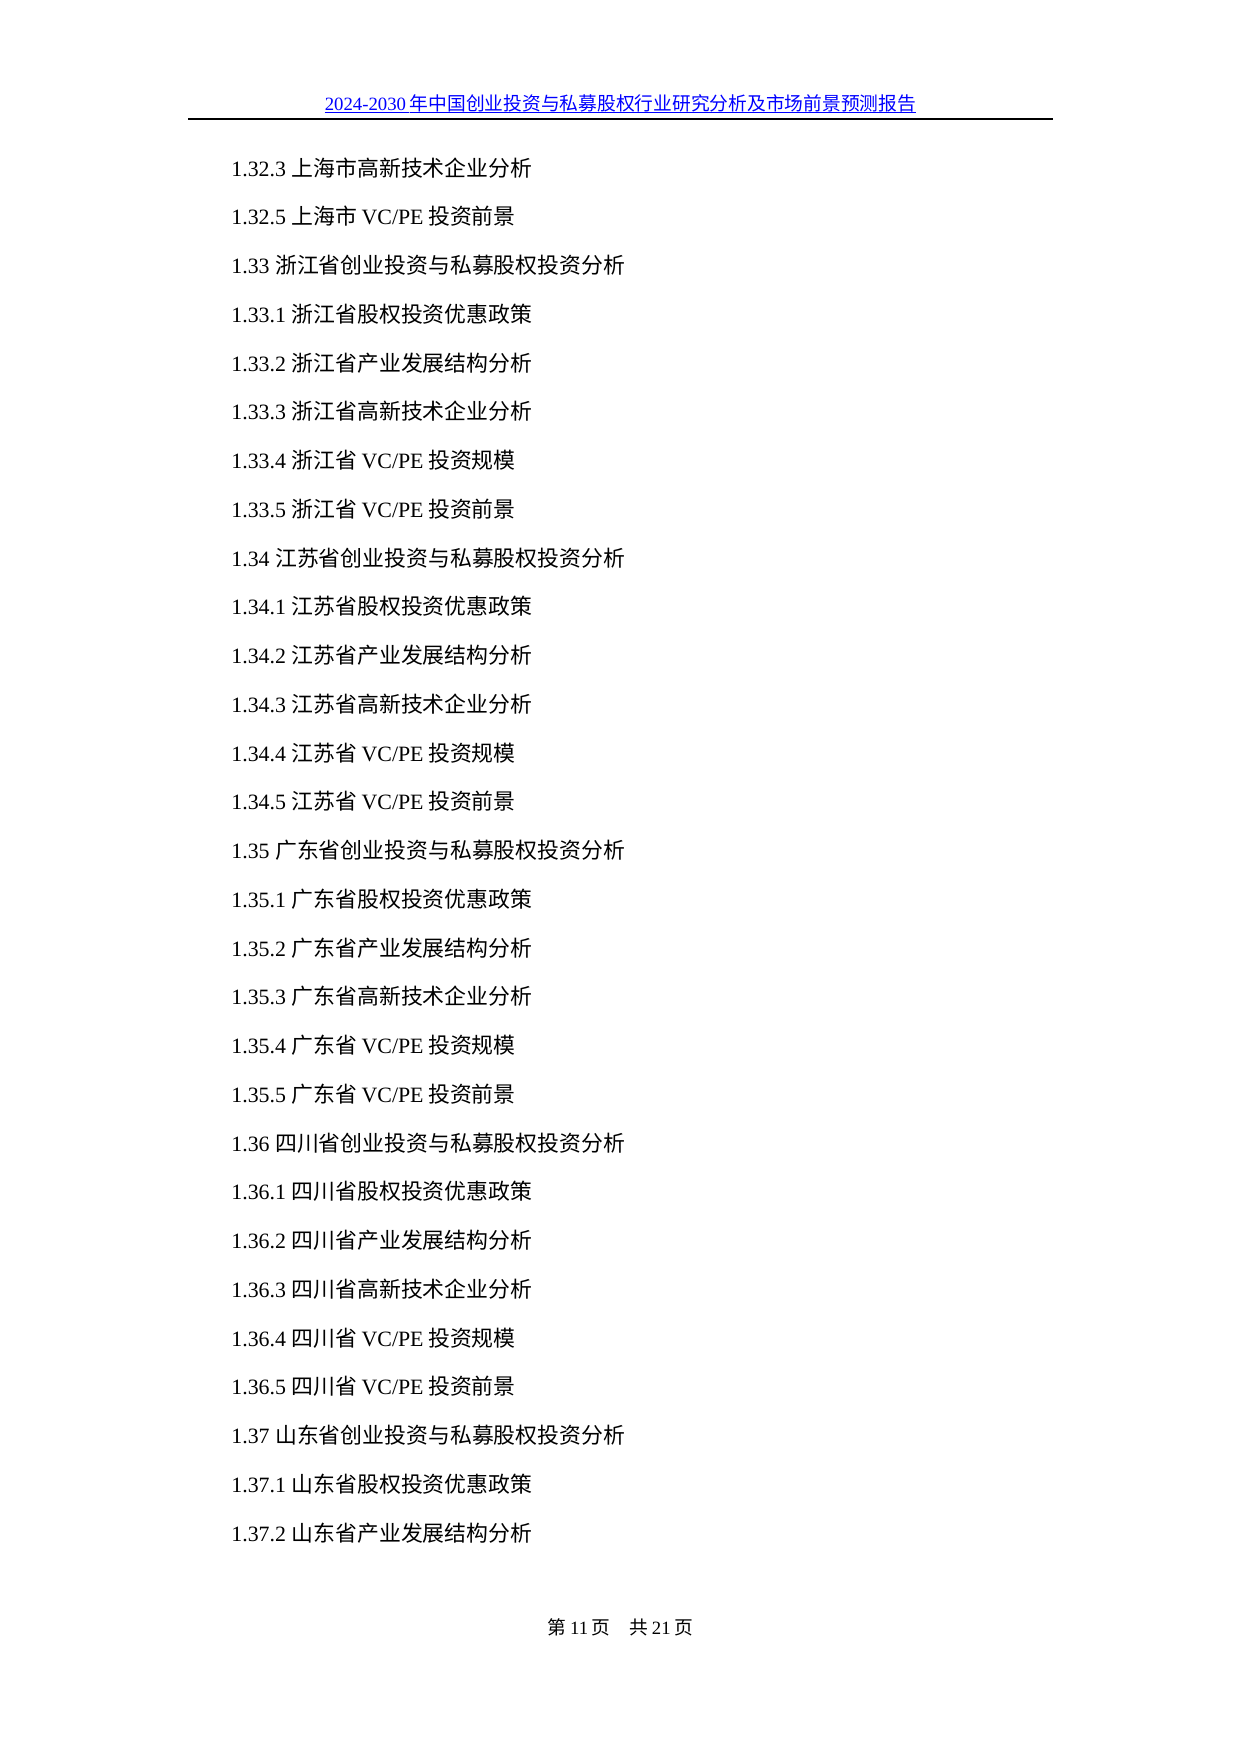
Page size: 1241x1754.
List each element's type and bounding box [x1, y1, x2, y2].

text [187, 150, 1053, 1548]
